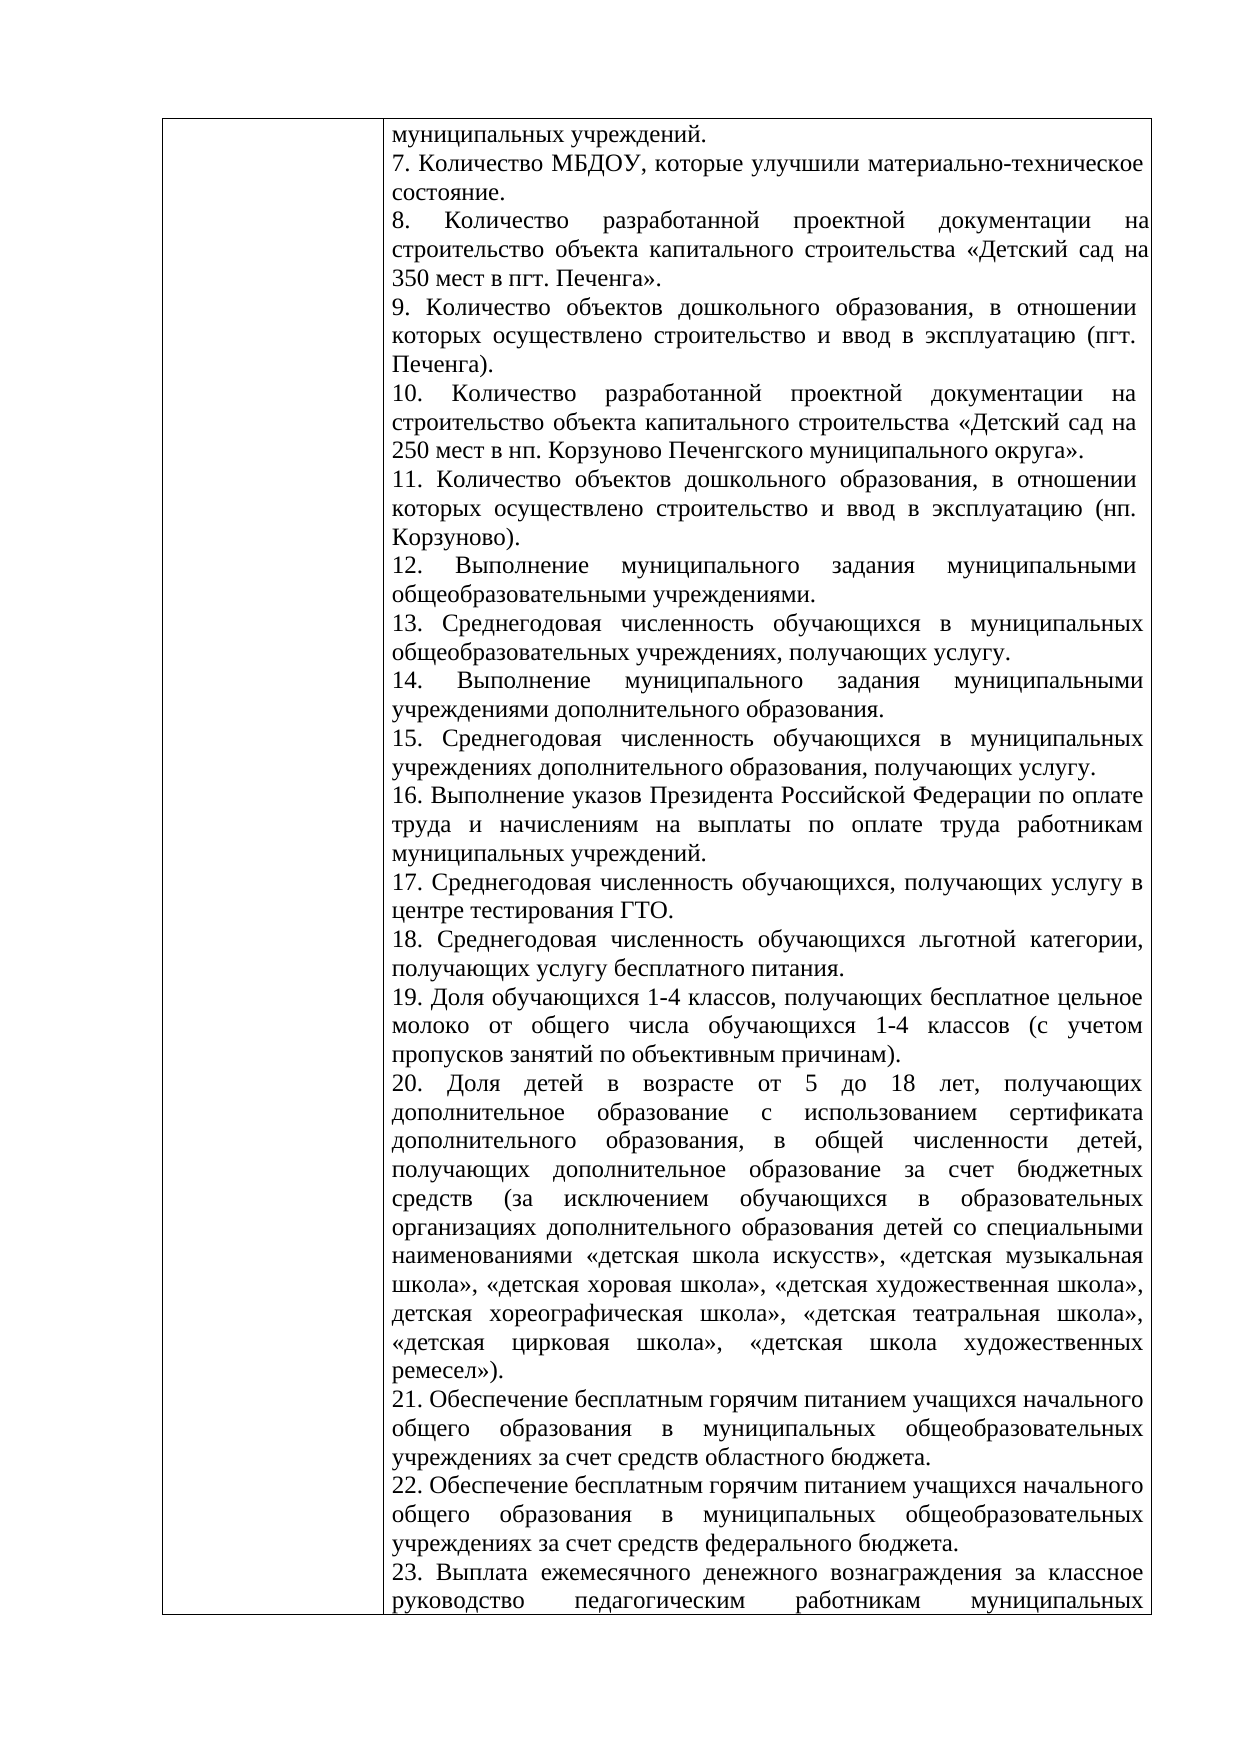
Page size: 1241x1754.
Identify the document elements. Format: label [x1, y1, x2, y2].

table_cell [384, 119, 1151, 1614]
table_cell [163, 119, 383, 1614]
